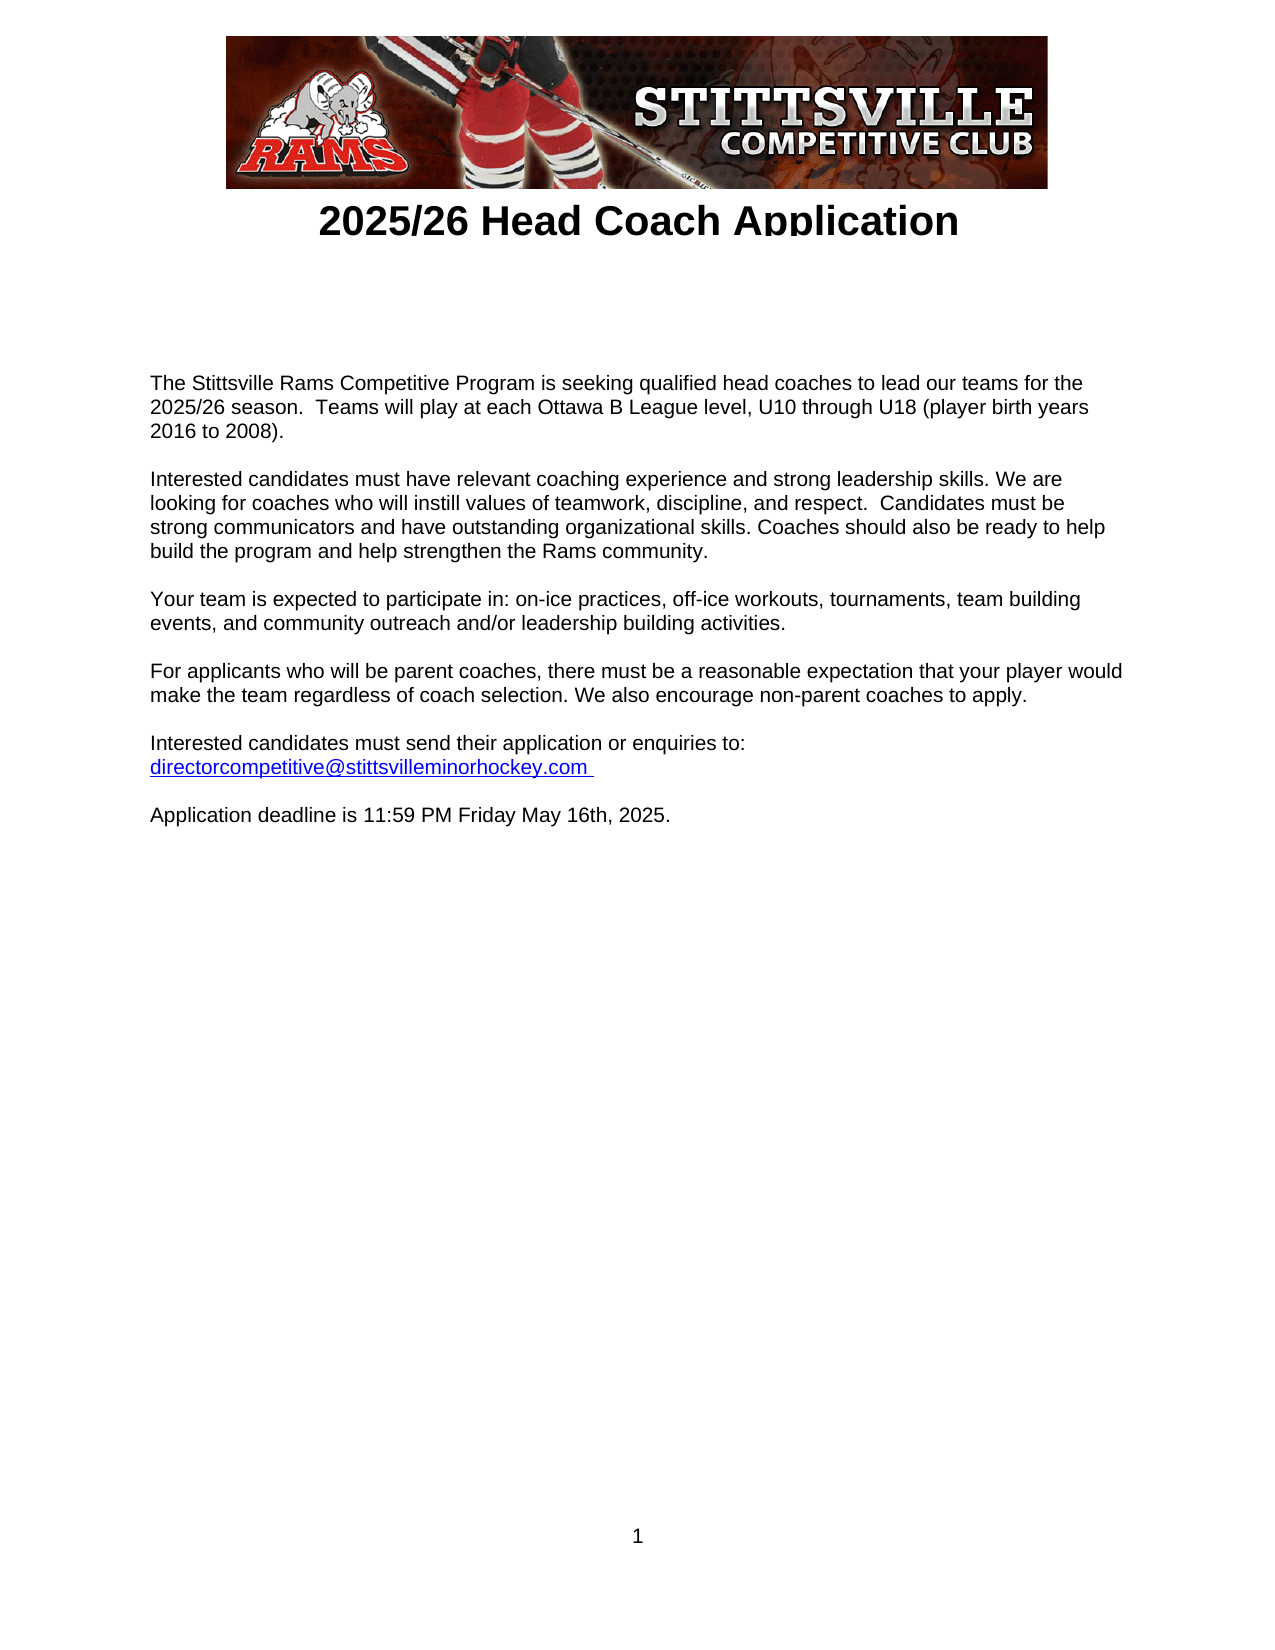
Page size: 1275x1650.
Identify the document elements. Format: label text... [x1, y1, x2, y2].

text Application deadline is 11:59 PM Friday May 16th, 2025. [150, 778, 1125, 826]
text Interested candidates must send their application or enquiries to: directorcompetitive@stittsvilleminorhockey.com [150, 707, 1125, 778]
text Your team is expected to participate in: on-ice practices, off-ice workouts, tournaments, team building events, and community outreach and/or leadership building activities. [787, 587, 1125, 635]
text The Stittsville Rams Competitive Program is seeking qualified head coaches to lead our teams for the 2025/26 season. Teams will play at each Ottawa B League level, U10 through U18 (player birth years 2016 to 2008). Interested candidates must have relevant coaching experience and strong leadership skills. We are looking for coaches who will instill values of teamwork, discipline, and respect. Candidates must be strong communicators and have outstanding organizational skills. Coaches should also be ready to help build the program and help strengthen the Rams community. [156, 371, 1125, 563]
picture [226, 36, 1048, 189]
